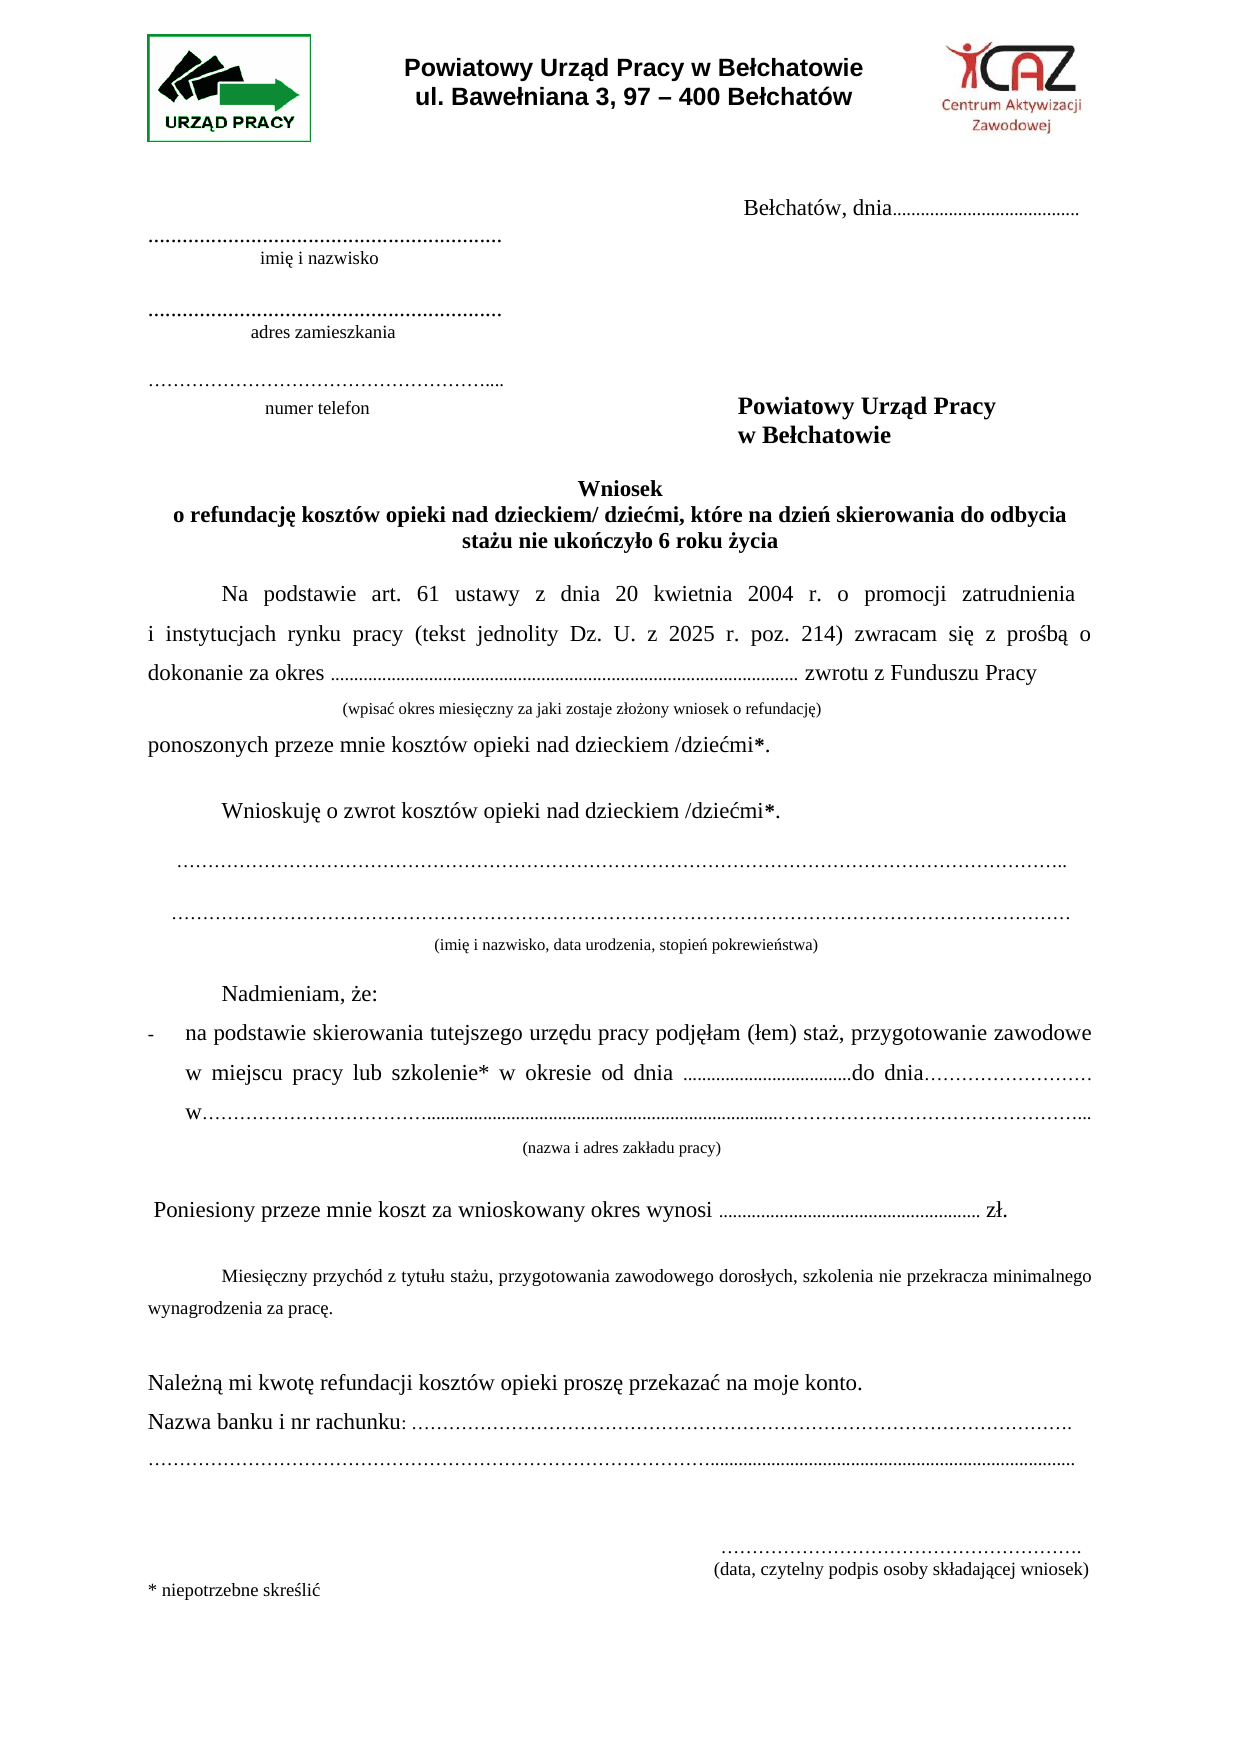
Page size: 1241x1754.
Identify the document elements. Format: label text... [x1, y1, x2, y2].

text (wpisać okres miesięczny za jaki zostaje złożony wniosek o refundację) [148, 699, 1093, 718]
text ……………………………………………….... [148, 369, 1093, 391]
text (nazwa i adres zakładu pracy) [185, 1138, 1093, 1157]
text adres zamieszkania [148, 321, 1093, 343]
text (imię i nazwisko, data urodzenia, stopień pokrewieństwa) [148, 934, 1093, 953]
text ……………………………………………………………………………………………………………………………… [148, 902, 1093, 924]
text o refundację kosztów opieki nad dzieckiem/ dziećmi, które na dzień skierowania do odbycia stażu nie ukończyło 6 roku życia [148, 501, 1093, 554]
text Wniosek [148, 475, 1093, 501]
text imię i nazwisko [148, 247, 1093, 269]
text w Bełchatowie [148, 420, 1093, 448]
text ponoszonych przeze mnie kosztów opieki nad dzieckiem /dziećmi*. [148, 731, 1093, 757]
text Należną mi kwotę refundacji kosztów opieki proszę przekazać na moje konto. [148, 1369, 1093, 1395]
text Miesięczny przychód z tytułu stażu, przygotowania zawodowego dorosłych, szkolenia nie przekracza minimalnego wynagrodzenia za pracę. [148, 1265, 1093, 1318]
text Bełchatów, dnia........................................ [148, 194, 1093, 221]
text ……………………………………………………………………………….............................................................................. [148, 1448, 1093, 1469]
picture [926, 11, 1095, 151]
list na podstawie skierowania tutejszego urzędu pracy podjęłam (łem) staż, przygotowanie zawodowe w miejscu pracy lub szkolenie* w okresie od dnia ....................................do dnia……………………… w………………………………...........................................................................…………………………………………... [148, 1019, 1093, 1125]
text Poniesiony przeze mnie koszt za wnioskowany okres wynosi ........................................................ zł. [148, 1196, 1093, 1223]
text numer telefon Powiatowy Urząd Pracy [148, 391, 1093, 420]
text …………………………………………………………………………………………………………………………….. [148, 849, 1093, 871]
text Nazwa banku i nr rachunku: ……………………………………………………………………………………………. [148, 1408, 1093, 1434]
text * niepotrzebne skreślić [148, 1579, 1093, 1601]
text …………………………………………………. [148, 1536, 1093, 1558]
text .............................................................. [148, 295, 1093, 321]
text Wnioskuję o zwrot kosztów opieki nad dzieckiem /dziećmi*. [148, 797, 1093, 823]
text (data, czytelny podpis osoby składającej wniosek) [148, 1558, 1093, 1579]
text Na podstawie art. 61 ustawy z dnia 20 kwietnia 2004 r. o promocji zatrudnienia i instytucjach rynku pracy (tekst jednolity Dz. U. z 2025 r. poz. 214) zwracam się z prośbą o dokonanie za okres .................................................................................................... zwrotu z Funduszu Pracy [148, 580, 1093, 686]
text .............................................................. [148, 221, 1093, 247]
text Nadmieniam, że: [148, 980, 1093, 1006]
